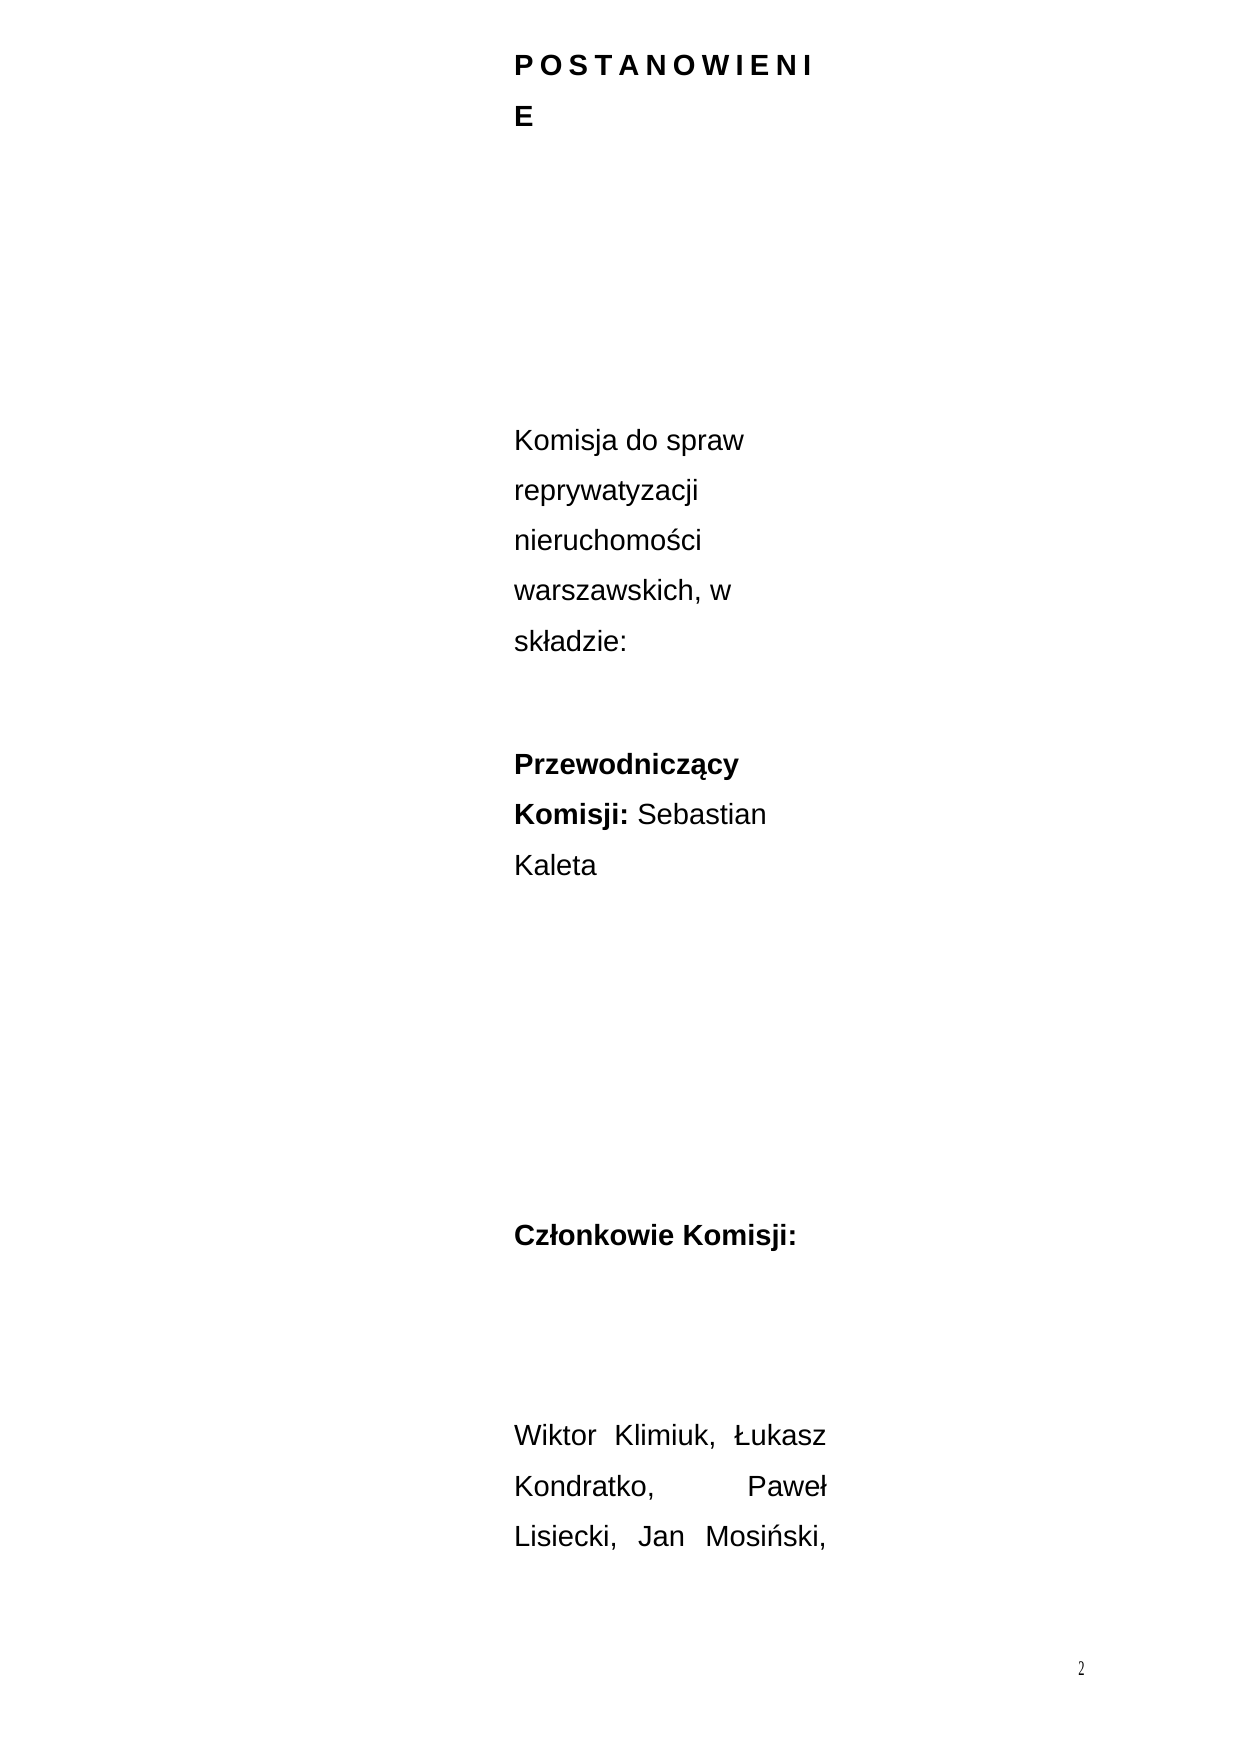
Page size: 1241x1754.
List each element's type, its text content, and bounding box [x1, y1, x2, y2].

text Przewodniczący Komisji: Sebastian Kaleta [514, 747, 827, 881]
text Członkowie Komisji: [514, 1218, 827, 1251]
text POSTANOWIENIE [514, 48, 826, 132]
text Komisja do spraw reprywatyzacji nieruchomości warszawskich, w składzie: [514, 422, 827, 657]
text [514, 1418, 827, 1552]
